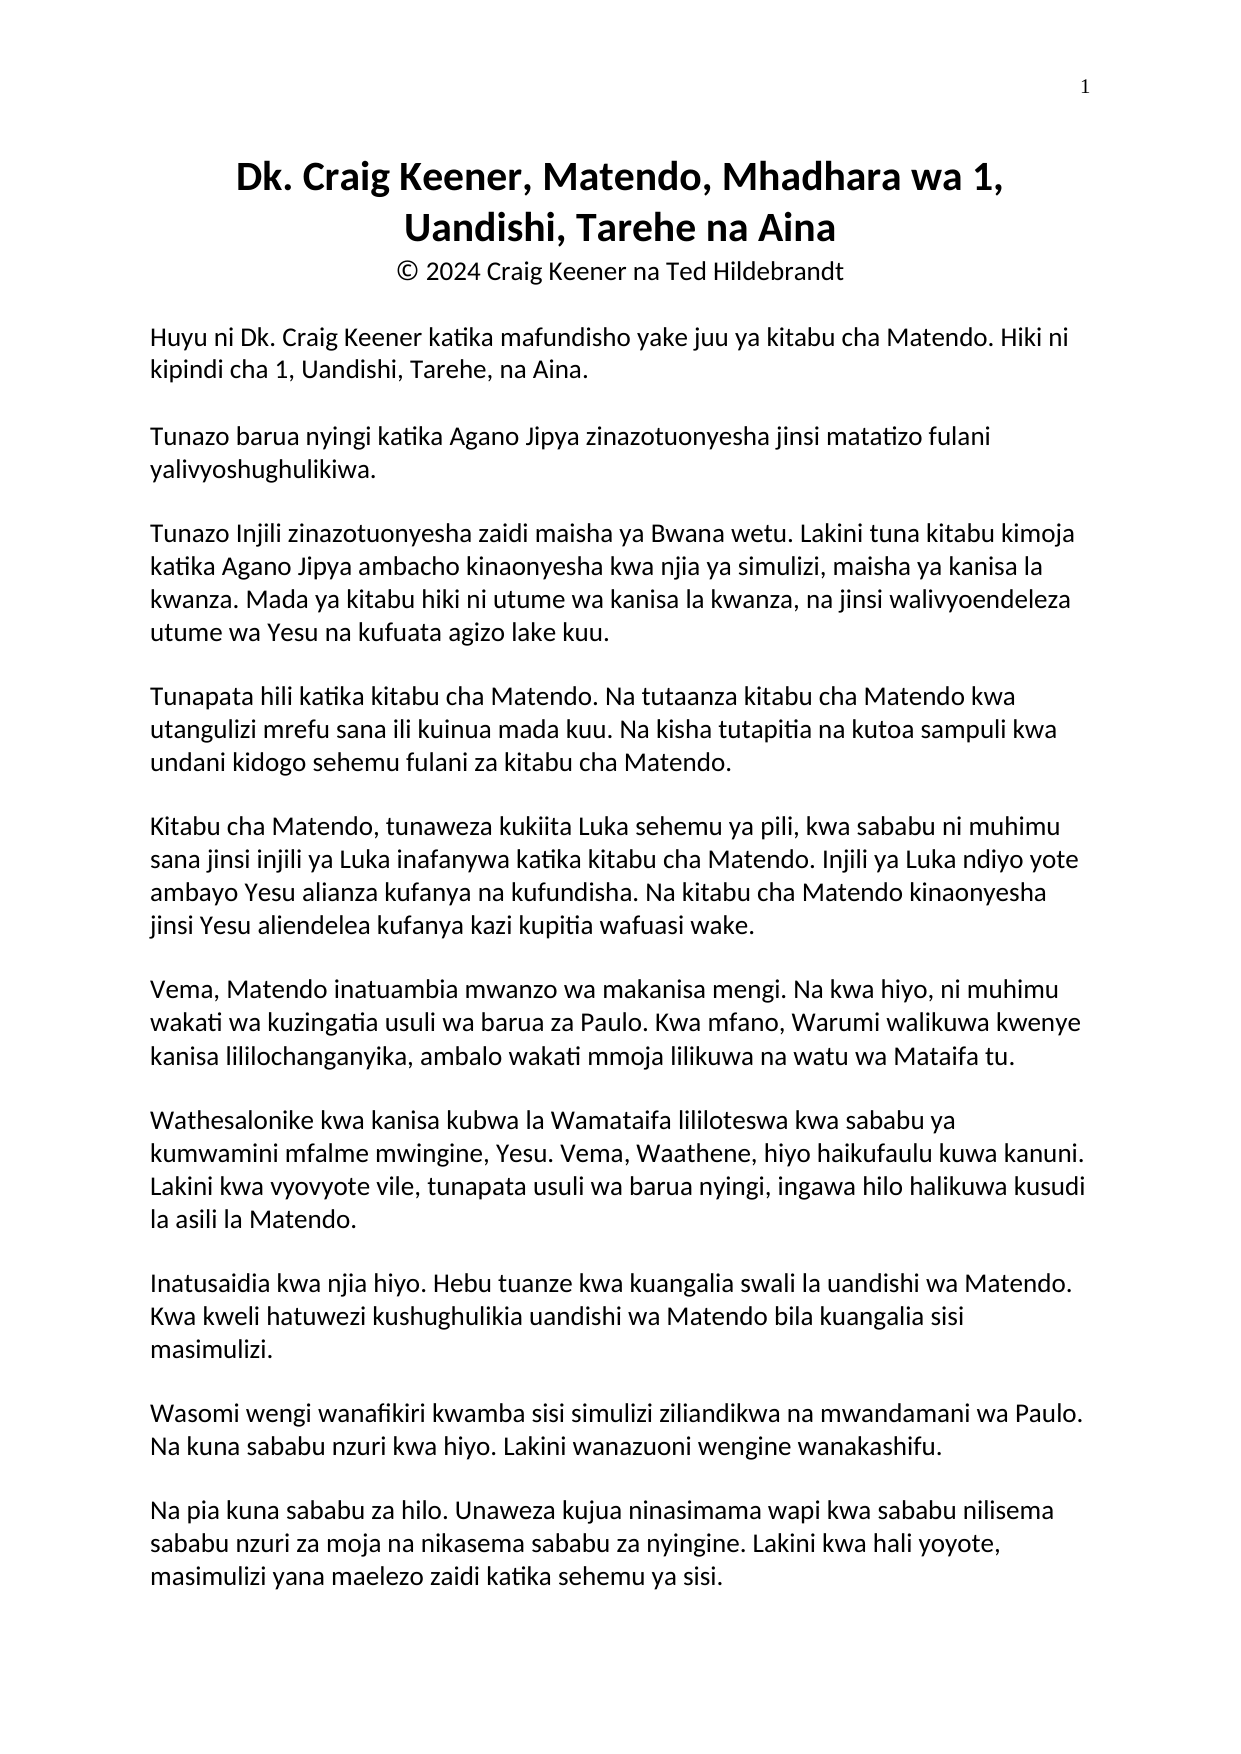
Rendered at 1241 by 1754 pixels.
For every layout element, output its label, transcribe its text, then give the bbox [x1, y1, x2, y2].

text Na pia kuna sababu za hilo. Unaweza kujua ninasimama wapi kwa sababu nilisema sababu nzuri za moja na nikasema sababu za nyingine. Lakini kwa hali yoyote, masimulizi yana maelezo zaidi katika sehemu ya sisi. [150, 1493, 1090, 1592]
text Wathesalonike kwa kanisa kubwa la Wamataifa lililoteswa kwa sababu ya kumwamini mfalme mwingine, Yesu. Vema, Waathene, hiyo haikufaulu kuwa kanuni. Lakini kwa vyovyote vile, tunapata usuli wa barua nyingi, ingawa hilo halikuwa kusudi la asili la Matendo. [150, 1103, 1090, 1235]
text Huyu ni Dk. Craig Keener katika mafundisho yake juu ya kitabu cha Matendo. Hiki ni kipindi cha 1, Uandishi, Tarehe, na Aina. [150, 320, 1090, 386]
text Tunazo barua nyingi katika Agano Jipya zinazotuonyesha jinsi matatizo fulani yalivyoshughulikiwa. [150, 419, 1090, 485]
text © 2024 Craig Keener na Ted Hildebrandt [150, 252, 1090, 288]
text Kitabu cha Matendo, tunaweza kukiita Luka sehemu ya pili, kwa sababu ni muhimu sana jinsi injili ya Luka inafanywa katika kitabu cha Matendo. Injili ya Luka ndiyo yote ambayo Yesu alianza kufanya na kufundisha. Na kitabu cha Matendo kinaonyesha jinsi Yesu aliendelea kufanya kazi kupitia wafuasi wake. [150, 809, 1090, 941]
text Tunapata hili katika kitabu cha Matendo. Na tutaanza kitabu cha Matendo kwa utangulizi mrefu sana ili kuinua mada kuu. Na kisha tutapitia na kutoa sampuli kwa undani kidogo sehemu fulani za kitabu cha Matendo. [150, 679, 1090, 778]
text Vema, Matendo inatuambia mwanzo wa makanisa mengi. Na kwa hiyo, ni muhimu wakati wa kuzingatia usuli wa barua za Paulo. Kwa mfano, Warumi walikuwa kwenye kanisa lililochanganyika, ambalo wakati mmoja lilikuwa na watu wa Mataifa tu. [150, 973, 1090, 1072]
text Inatusaidia kwa njia hiyo. Hebu tuanze kwa kuangalia swali la uandishi wa Matendo. Kwa kweli hatuwezi kushughulikia uandishi wa Matendo bila kuangalia sisi masimulizi. [150, 1266, 1090, 1365]
text Dk. Craig Keener, Matendo, Mhadhara wa 1, [150, 150, 1090, 201]
text Tunazo Injili zinazotuonyesha zaidi maisha ya Bwana wetu. Lakini tuna kitabu kimoja katika Agano Jipya ambacho kinaonyesha kwa njia ya simulizi, maisha ya kanisa la kwanza. Mada ya kitabu hiki ni utume wa kanisa la kwanza, na jinsi walivyoendeleza utume wa Yesu na kufuata agizo lake kuu. [150, 516, 1090, 648]
text Wasomi wengi wanafikiri kwamba sisi simulizi ziliandikwa na mwandamani wa Paulo. Na kuna sababu nzuri kwa hiyo. Lakini wanazuoni wengine wanakashifu. [150, 1396, 1090, 1462]
text Uandishi, Tarehe na Aina [150, 201, 1090, 252]
